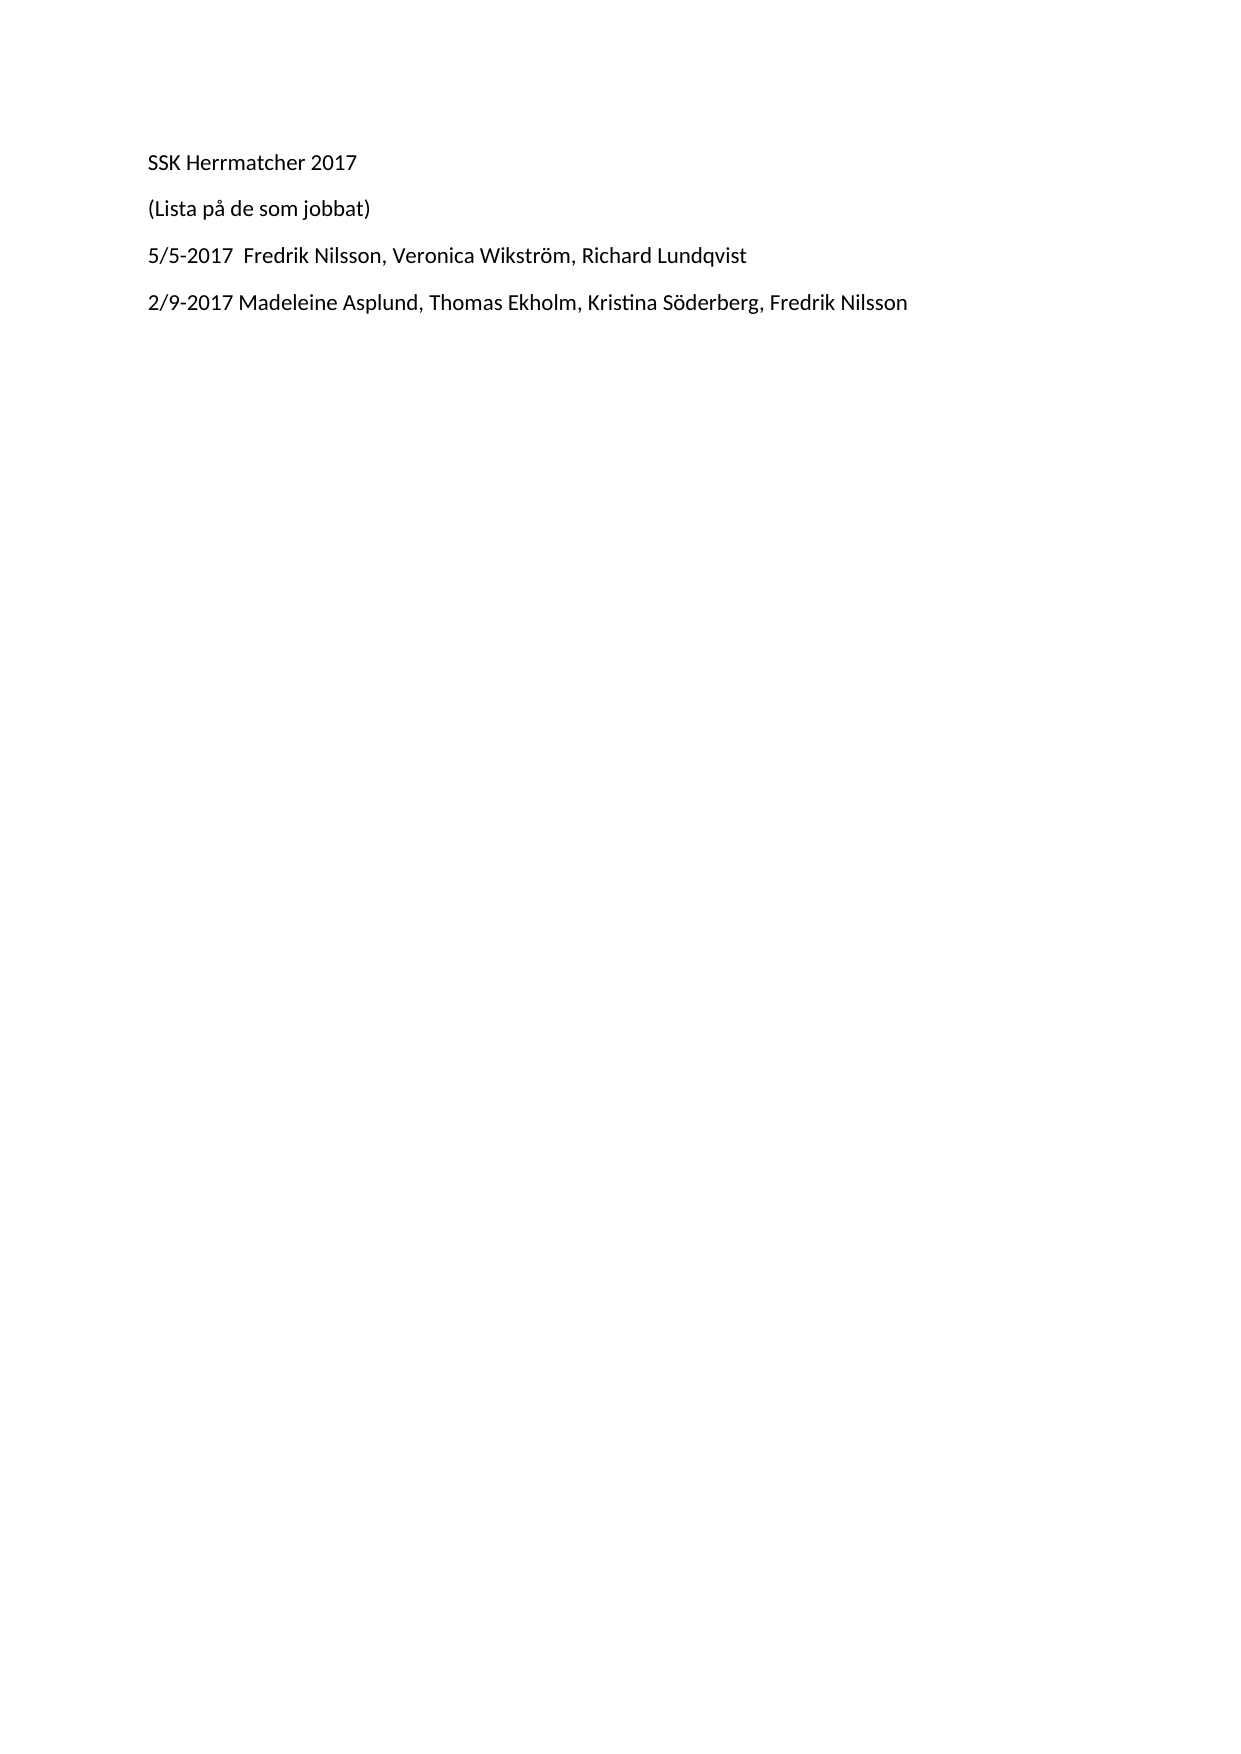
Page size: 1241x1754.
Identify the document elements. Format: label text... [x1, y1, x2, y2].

text (Lista på de som jobbat) [148, 194, 1093, 222]
text SSK Herrmatcher 2017 [148, 148, 1093, 176]
text 2/9-2017 Madeleine Asplund, Thomas Ekholm, Kristina Söderberg, Fredrik Nilsson [148, 288, 1093, 316]
text 5/5-2017 Fredrik Nilsson, Veronica Wikström, Richard Lundqvist [148, 241, 1093, 269]
